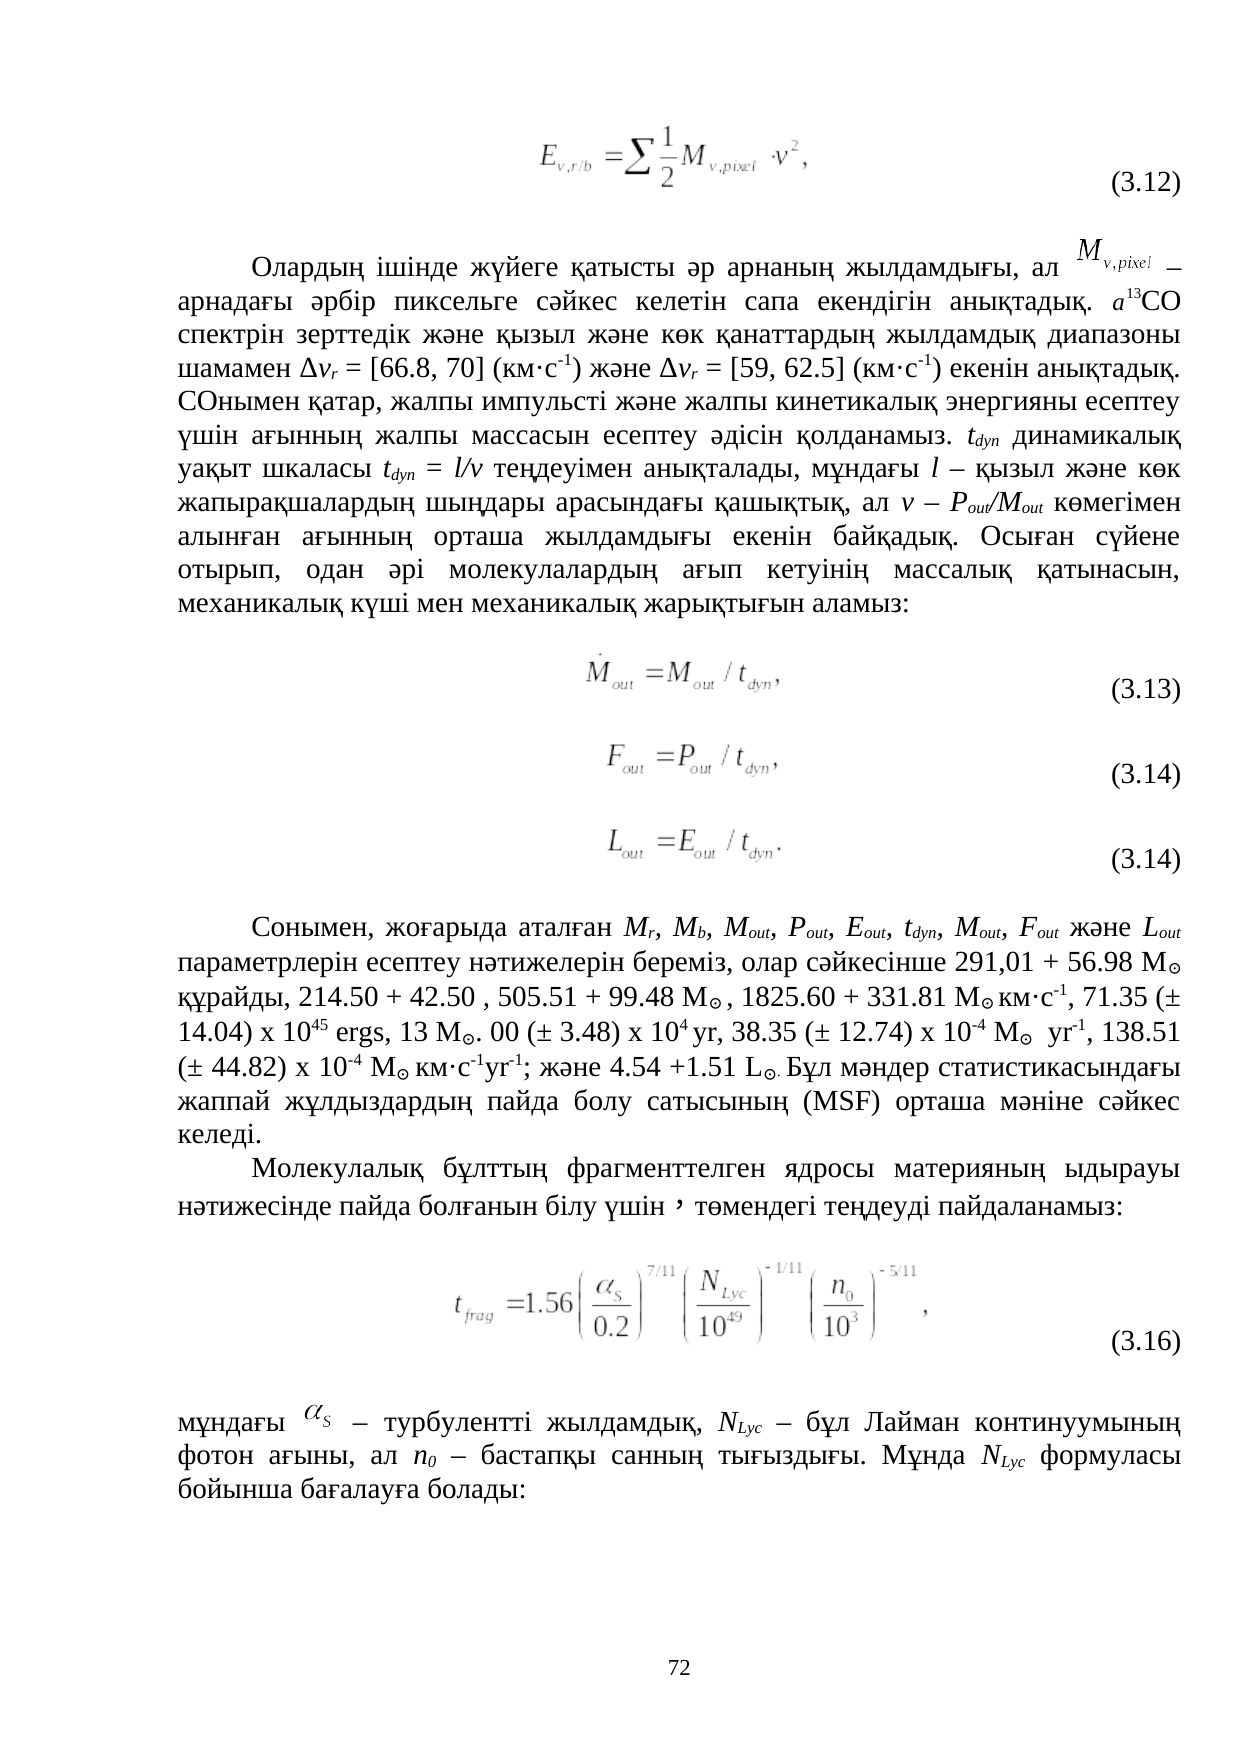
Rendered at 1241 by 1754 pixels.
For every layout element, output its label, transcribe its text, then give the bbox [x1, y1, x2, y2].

text (3.16) [177, 1257, 1181, 1357]
text (3.14) [177, 738, 1181, 790]
text (3.13) [177, 652, 1181, 705]
text Молекулалық бұлттың фрагменттелген ядросы материяның ыдырауы нәтижесінде пайда болғанын білу үшін，төмендегі теңдеуді пайдаланамыз: [177, 1150, 1181, 1223]
text Олардың ішінде жүйеге қатысты әр арнаның жылдамдығы, ал – арнадағы әрбір пиксельге сәйкес келетін сапа екендігін анықтадық. CO спектрін зерттедік және қызыл және көк қанаттардың жылдамдық диапазоны шамамен Δvr = [66.8, 70] (км·с-1) және Δvr = [59, 62.5] (км·с-1) екенін анықтадық. СОнымен қатар, жалпы импульсті және жалпы кинетикалық энергияны есептеу үшін ағынның жалпы массасын есептеу әдісін қолданамыз. tdyn динамикалық уақыт шкаласы tdyn = l/v теңдеуімен анықталады, мұндағы l – қызыл және көк жапырақшалардың шыңдары арасындағы қашықтық, ал v – Pout/Mout көмегімен алынған ағынның орташа жылдамдығы екенін байқадық. Осыған сүйене отырып, одан әрі молекулалардың ағып кетуінің массалық қатынасын, механикалық күші мен механикалық жарықтығын аламыз: [177, 231, 1181, 618]
text (3.14) [177, 824, 1181, 875]
text Сонымен, жоғарыда аталған Mr, Mb, Mout, Pout, Eout, tdyn, Mout, Fout және Lout параметрлерін есептеу нәтижелерін береміз, олар сәйкесінше 291,01 + 56.98 M⊙ құрайды, 214.50 + 42.50 , 505.51 + 99.48 M⊙ , 1825.60 + 331.81 M⊙ км·с-1, 71.35 (± 14.04) х 1045 ergs, 13 M⊙. 00 (± 3.48) х 104 yr, 38.35 (± 12.74) х 10-4 M⊙ yr-1, 138.51 (± 44.82) x 10-4 M⊙ км·с-1yr-1; және 4.54 +1.51 L⊙. Бұл мәндер статистикасындағы жаппай жұлдыздардың пайда болу сатысының (MSF) орташа мәніне сәйкес келеді. [177, 909, 1181, 1150]
text мұндағы – турбулентті жылдамдық, NLyc – бұл Лайман континуумының фотон ағыны, ал n0 – бастапқы санның тығыздығы. Мұнда NLyc формуласы бойынша бағалауға болады: [177, 1391, 1181, 1504]
text (3.12) [177, 118, 1181, 198]
